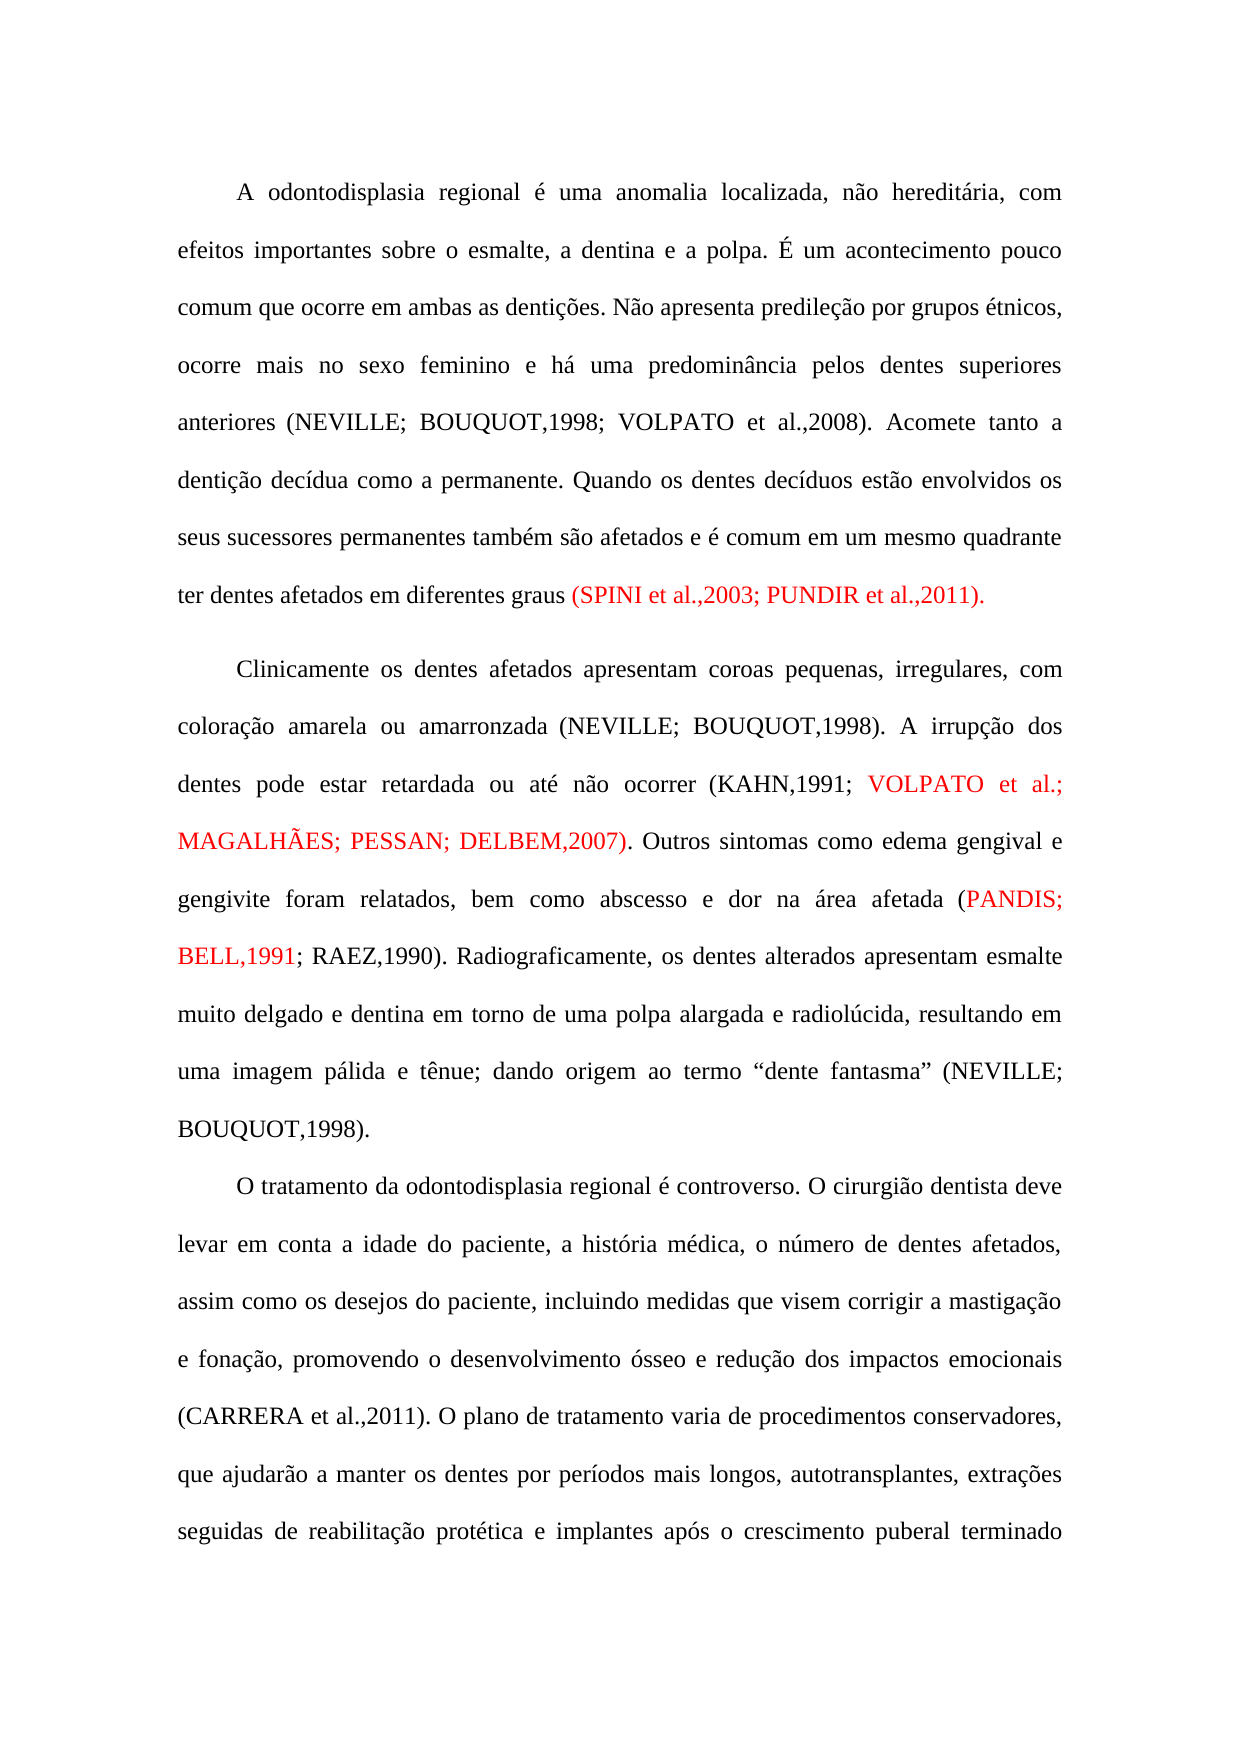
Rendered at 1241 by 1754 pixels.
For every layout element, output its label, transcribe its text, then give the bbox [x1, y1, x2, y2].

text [177, 1171, 1063, 1545]
text A odontodisplasia regional é uma anomalia localizada, não hereditária, com efeitos importantes sobre o esmalte, a dentina e a polpa. É um acontecimento pouco comum que ocorre em ambas as dentições. Não apresenta predileção por grupos étnicos, ocorre mais no sexo feminino e há uma predominância pelos dentes superiores anteriores (NEVILLE; BOUQUOT,1998; VOLPATO et al.,2008). Acomete tanto a dentição decídua como a permanente. Quando os dentes decíduos estão envolvidos os seus sucessores permanentes também são afetados e é comum em um mesmo quadrante ter dentes afetados em diferentes graus (SPINI et al.,2003; PUNDIR et al.,2011). [177, 177, 1063, 608]
text Clinicamente os dentes afetados apresentam coroas pequenas, irregulares, com coloração amarela ou amarronzada (NEVILLE; BOUQUOT,1998). A irrupção dos dentes pode estar retardada ou até não ocorrer (KAHN,1991; VOLPATO et al.; MAGALHÃES; PESSAN; DELBEM,2007). Outros sintomas como edema gengival e gengivite foram relatados, bem como abscesso e dor na área afetada (PANDIS; BELL,1991; RAEZ,1990). Radiograficamente, os dentes alterados apresentam esmalte muito delgado e dentina em torno de uma polpa alargada e radiolúcida, resultando em uma imagem pálida e tênue; dando origem ao termo “dente fantasma” (NEVILLE; BOUQUOT,1998). [177, 654, 1063, 1143]
